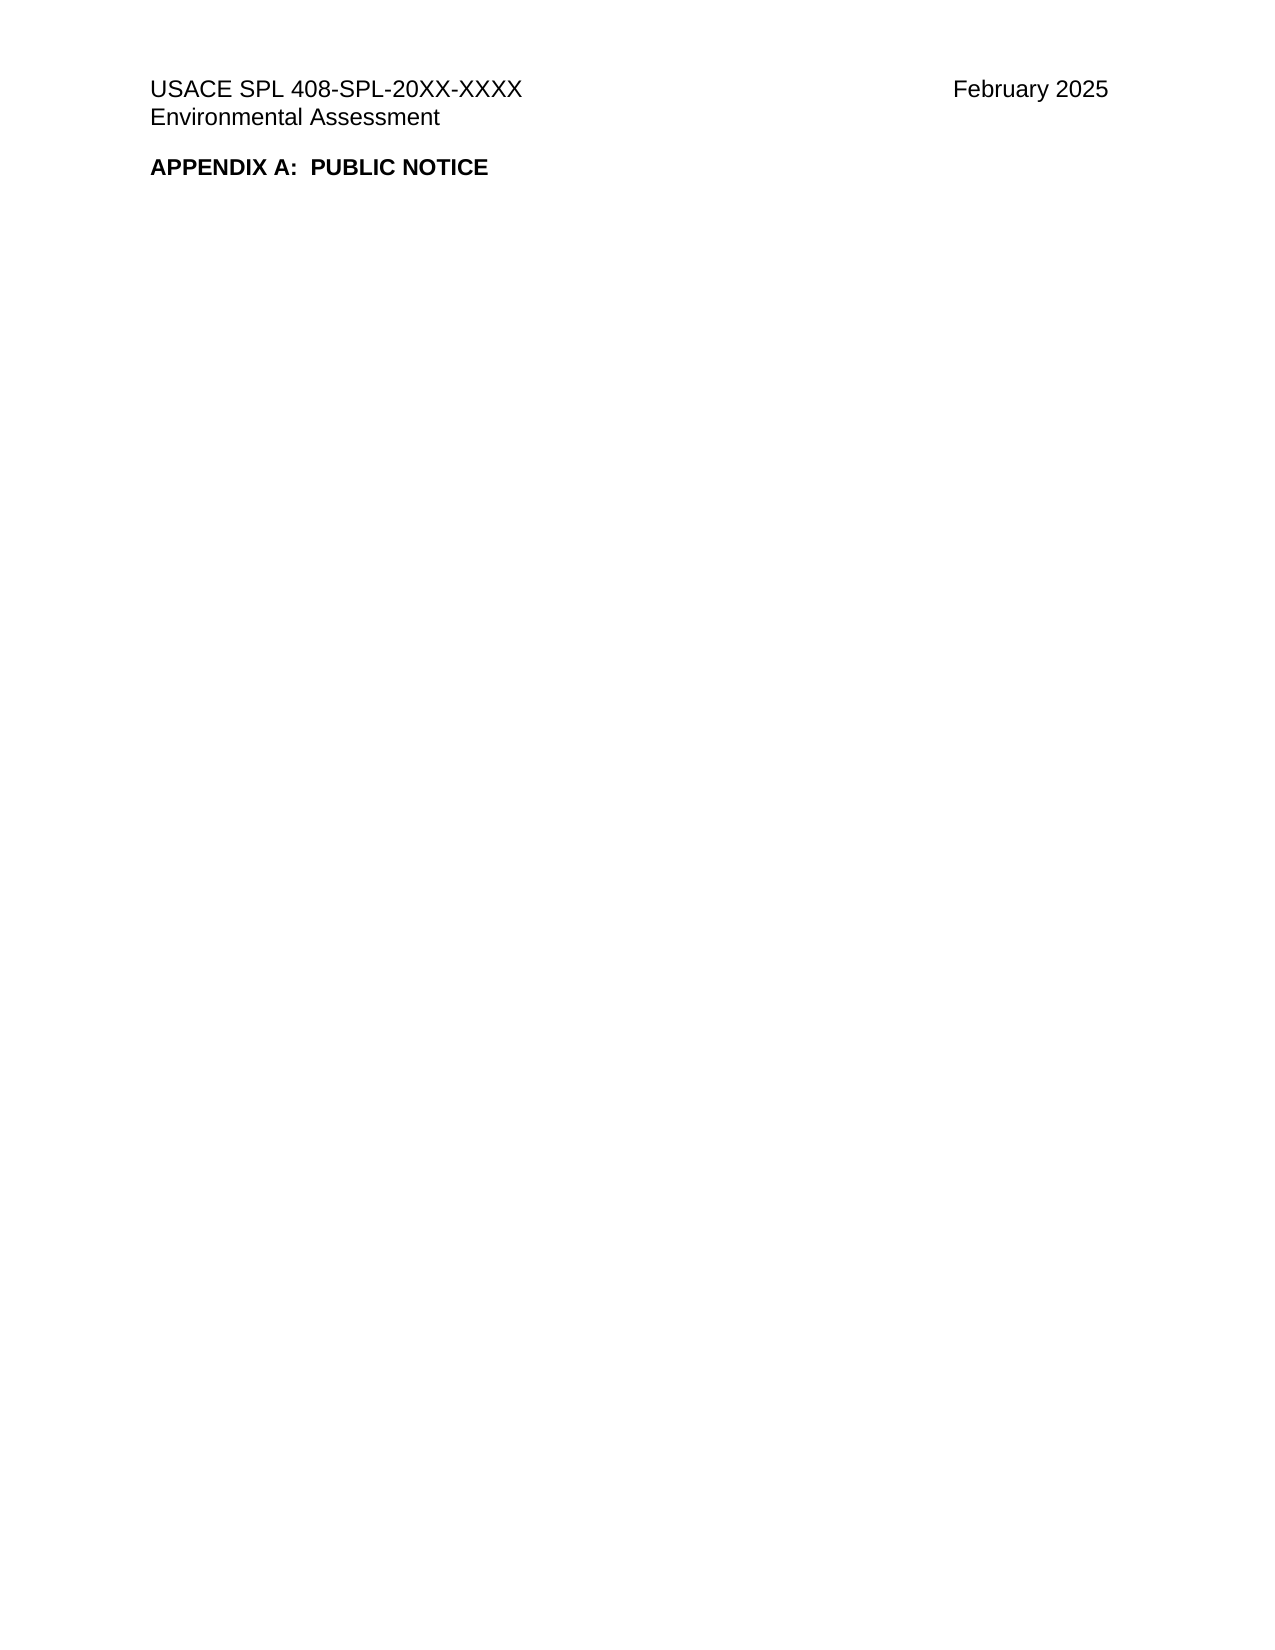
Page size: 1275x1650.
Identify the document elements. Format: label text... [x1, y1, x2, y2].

subtitle Appendix A: Public Notice [150, 154, 1125, 181]
